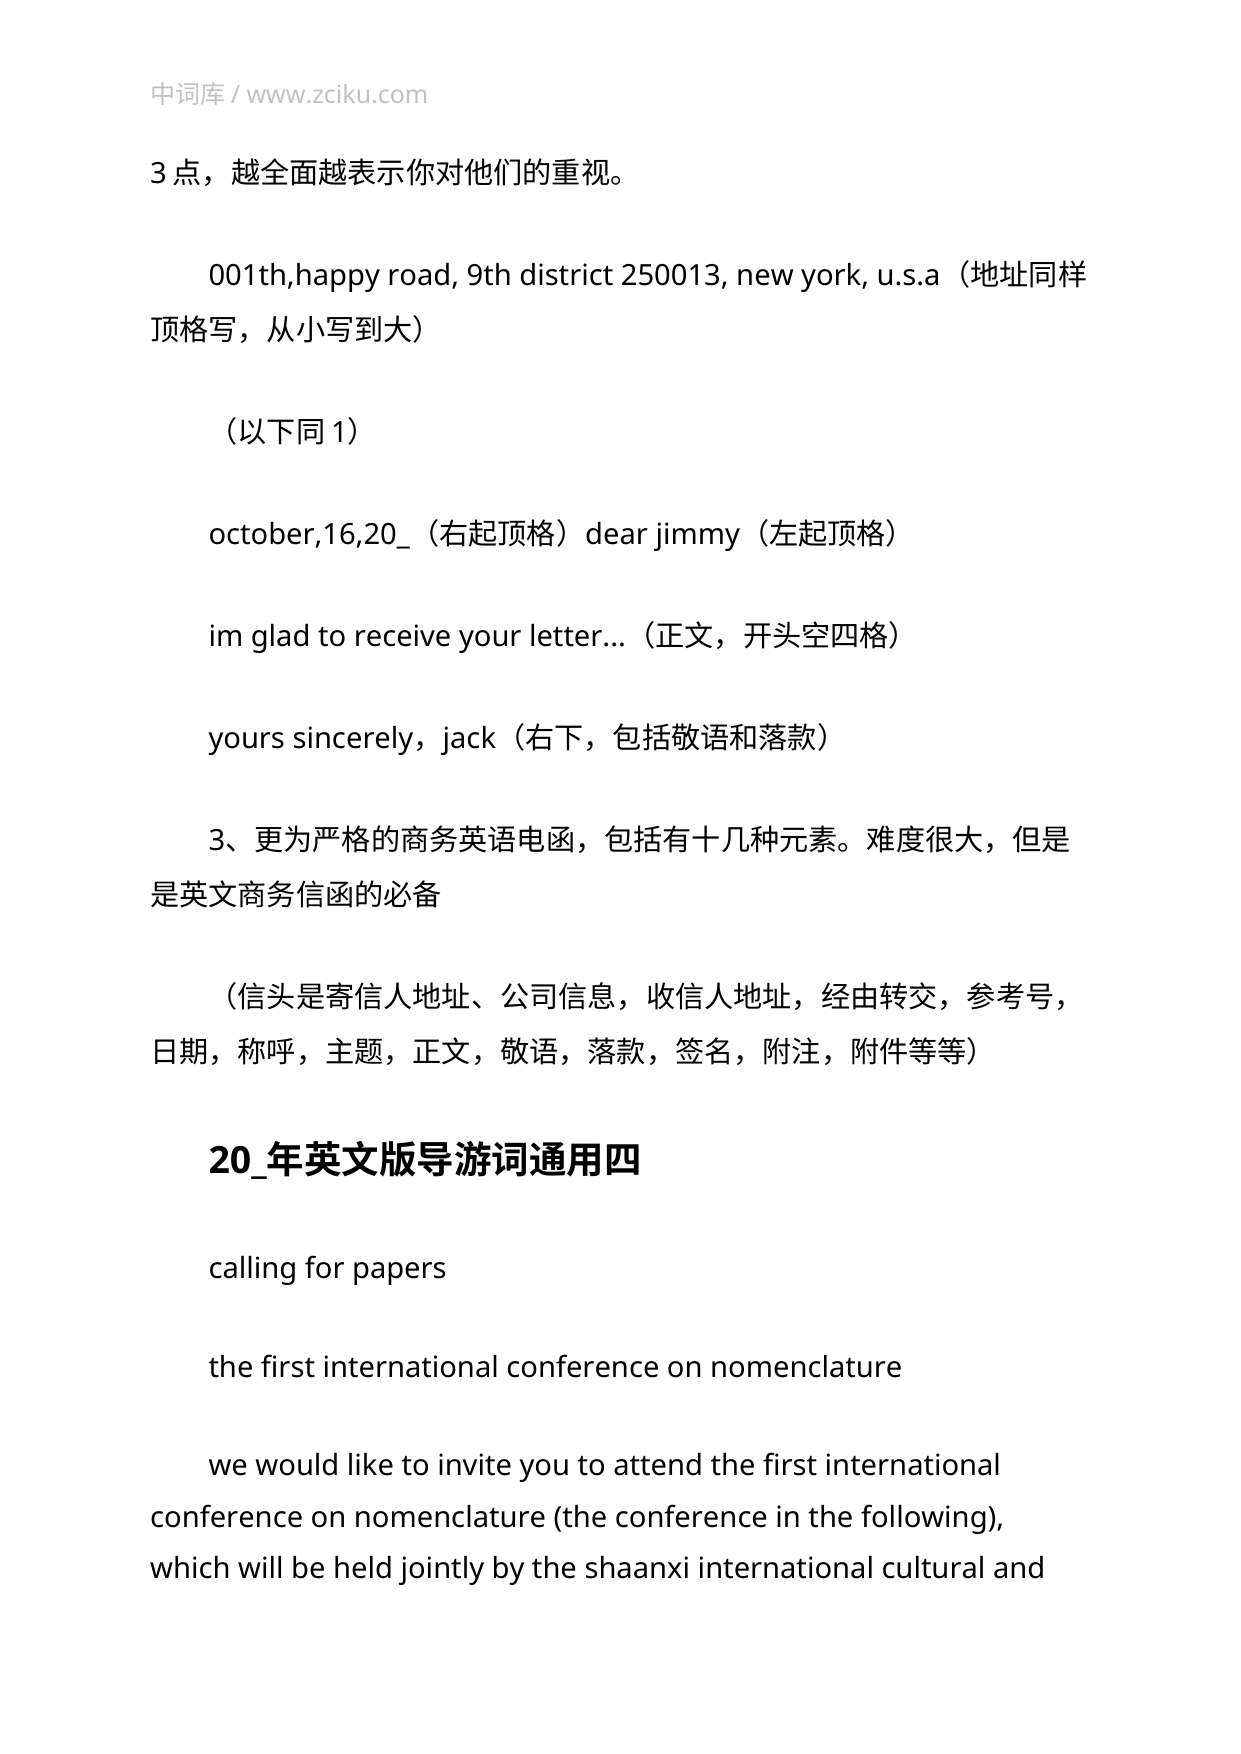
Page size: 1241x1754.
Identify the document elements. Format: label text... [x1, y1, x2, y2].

text october,16,20_（右起顶格）dear jimmy（左起顶格） [150, 511, 1090, 553]
text （以下同1） [150, 409, 1090, 451]
text 20_年英文版导游词通用四 [150, 1130, 1090, 1184]
text the first international conference on nomenclature [150, 1346, 1090, 1386]
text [150, 150, 1090, 192]
text calling for papers [150, 1248, 1090, 1287]
text 001th,happy road, 9th district 250013, new york, u.s.a（地址同样顶格写，从小写到大） [150, 252, 1090, 349]
text （信头是寄信人地址、公司信息，收信人地址，经由转交，参考号，日期，称呼，主题，正文，敬语，落款，签名，附注，附件等等） [150, 973, 1090, 1071]
text im glad to receive your letter...（正文，开头空四格） [150, 613, 1090, 655]
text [150, 1444, 1090, 1587]
text yours sincerely，jack（右下，包括敬语和落款） [150, 715, 1090, 757]
text 3、更为严格的商务英语电函，包括有十几种元素。难度很大，但是是英文商务信函的必备 [150, 817, 1090, 914]
